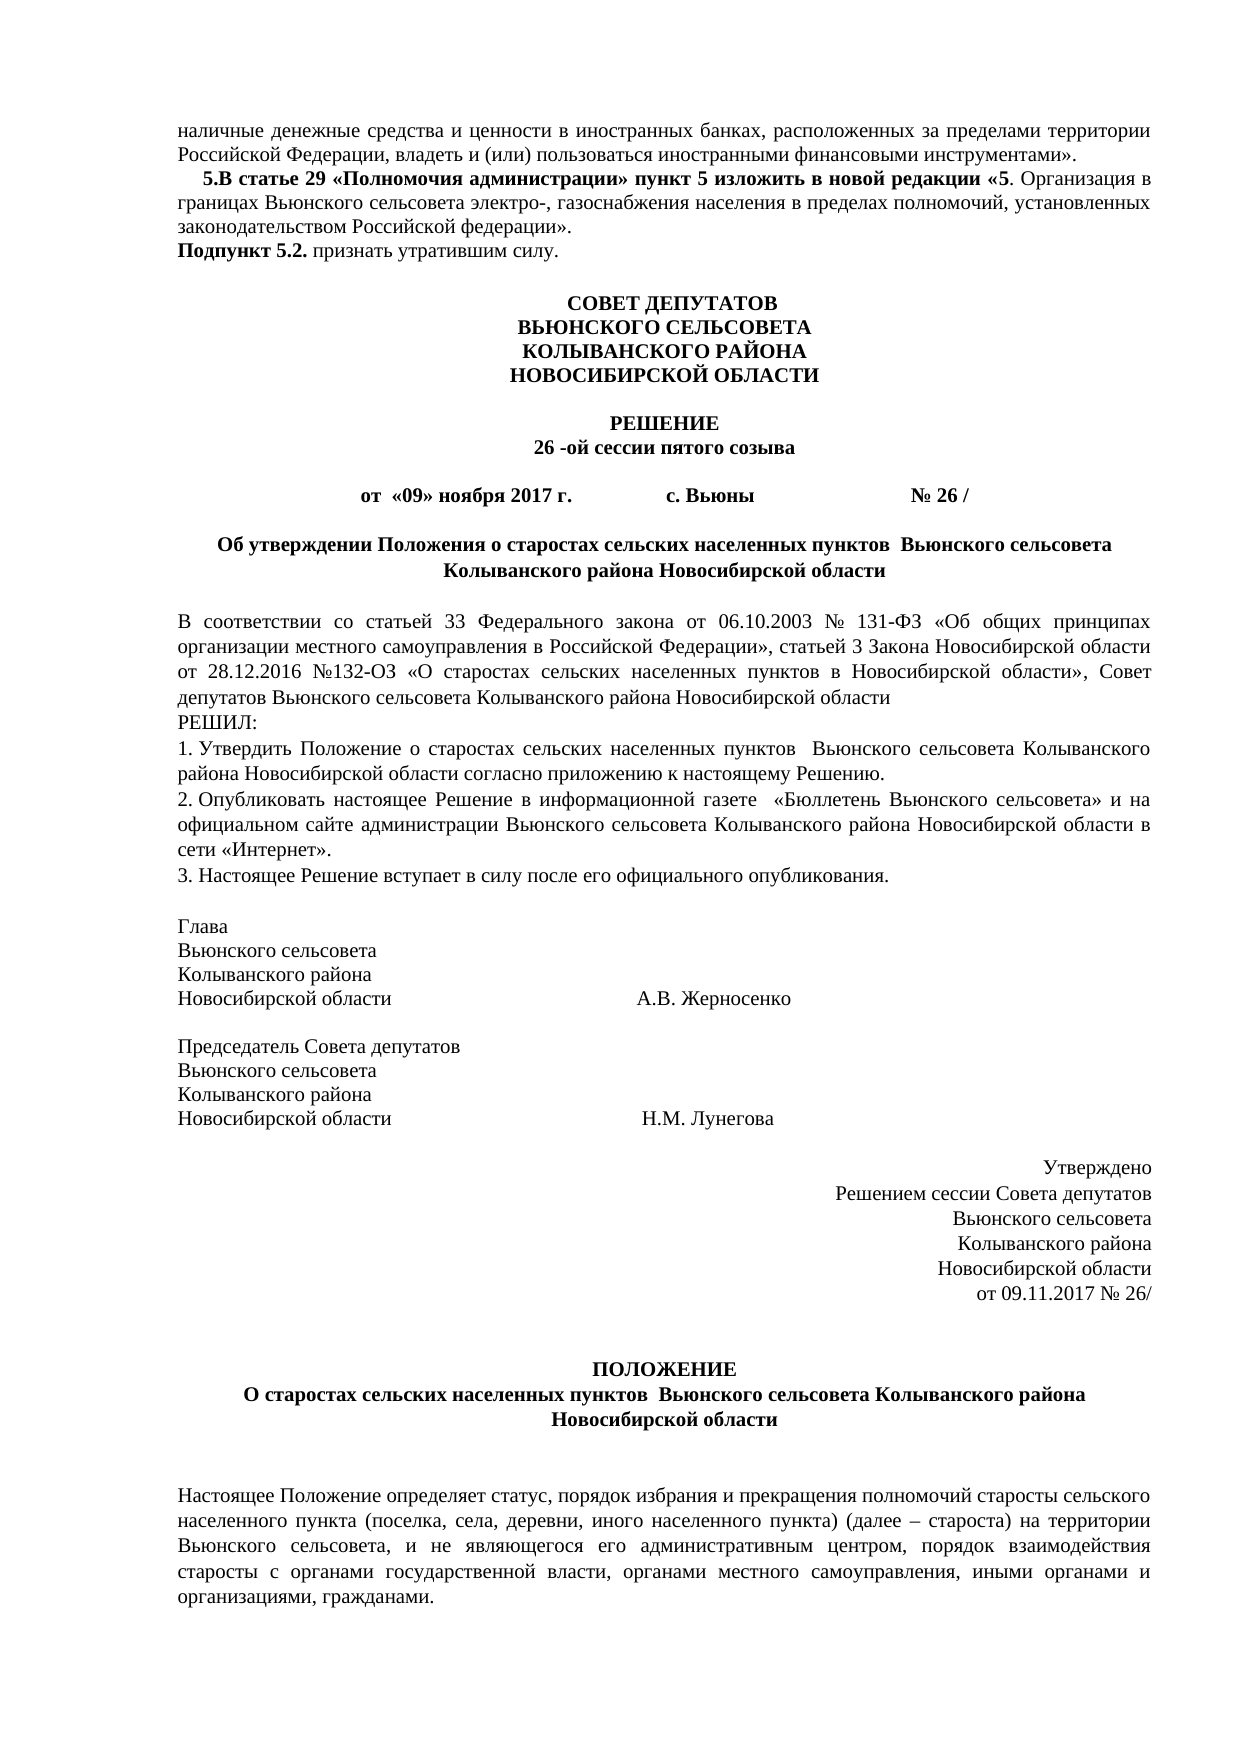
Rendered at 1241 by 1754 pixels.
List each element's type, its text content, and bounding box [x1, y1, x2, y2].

text КОЛЫВАНСКОГО РАЙОНА [177, 339, 1152, 363]
text В соответствии со статьей 33 Федерального закона от 06.10.2003 № 131-ФЗ «Об общих принципах организации местного самоуправления в Российской Федерации», статьей 3 Закона Новосибирской области от 28.12.2016 №132-ОЗ «О старостах сельских населенных пунктов в Новосибирской области», Совет депутатов Вьюнского сельсовета Колыванского района Новосибирской области [177, 608, 1152, 709]
text Новосибирской области А.В. Жерносенко [177, 986, 1152, 1010]
text 26 -ой сессии пятого созыва [177, 435, 1152, 459]
text Утверждено [177, 1155, 1152, 1179]
text РЕШИЛ: [177, 710, 1152, 734]
text от «09» ноября 2017 г. с. Вьюны № 26 / [177, 483, 1152, 507]
text Колыванского района [177, 1082, 1152, 1106]
text Вьюнского сельсовета [177, 938, 1152, 962]
text 5.В статье 29 «Полномочия администрации» пункт 5 изложить в новой редакции «5. Организация в границах Вьюнского сельсовета электро-, газоснабжения населения в пределах полномочий, установленных законодательством Российской федерации». [177, 166, 1152, 238]
text СОВЕТ ДЕПУТАТОВ [177, 291, 1152, 314]
text РЕШЕНИЕ [177, 411, 1152, 435]
text НОВОСИБИРСКОЙ ОБЛАСТИ [177, 363, 1152, 387]
text Вьюнского сельсовета [177, 1058, 1152, 1082]
text Решением сессии Совета депутатов [177, 1181, 1152, 1204]
text Председатель Совета депутатов [177, 1034, 1152, 1058]
text Глава [177, 913, 1152, 938]
text Настоящее Положение определяет статус, порядок избрания и прекращения полномочий старосты сельского населенного пункта (поселка, села, деревни, иного населенного пункта) (далее ‒ староста) на территории Вьюнского сельсовета, и не являющегося его административным центром, порядок взаимодействия старосты с органами государственной власти, органами местного самоуправления, иными органами и организациями, гражданами. [177, 1483, 1152, 1608]
text Колыванского района [177, 962, 1152, 986]
text ВЬЮНСКОГО СЕЛЬСОВЕТА [177, 314, 1152, 339]
text Подпункт 5.2. признать утратившим силу. [177, 238, 1152, 262]
text О старостах сельских населенных пунктов Вьюнского сельсовета Колыванского района Новосибирской области [177, 1382, 1152, 1431]
text Колыванского района [177, 1231, 1152, 1255]
text 1. Утвердить Положение о старостах сельских населенных пунктов Вьюнского сельсовета Колыванского района Новосибирской области согласно приложению к настоящему Решению. [177, 736, 1152, 785]
text 2. Опубликовать настоящее Решение в информационной газете «Бюллетень Вьюнского сельсовета» и на официальном сайте администрации Вьюнского сельсовета Колыванского района Новосибирской области в сети «Интернет». [177, 786, 1152, 861]
text 3. Настоящее Решение вступает в силу после его официального опубликования. [177, 863, 1152, 887]
text Новосибирской области [177, 1256, 1152, 1280]
text Об утверждении Положения о старостах сельских населенных пунктов Вьюнского сельсовета Колыванского района Новосибирской области [177, 532, 1152, 582]
text Новосибирской области Н.М. Лунегова [177, 1106, 1152, 1130]
text Вьюнского сельсовета [177, 1206, 1152, 1230]
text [177, 118, 1152, 166]
text ПОЛОЖЕНИЕ [177, 1357, 1152, 1381]
text от 09.11.2017 № 26/ [177, 1281, 1152, 1305]
